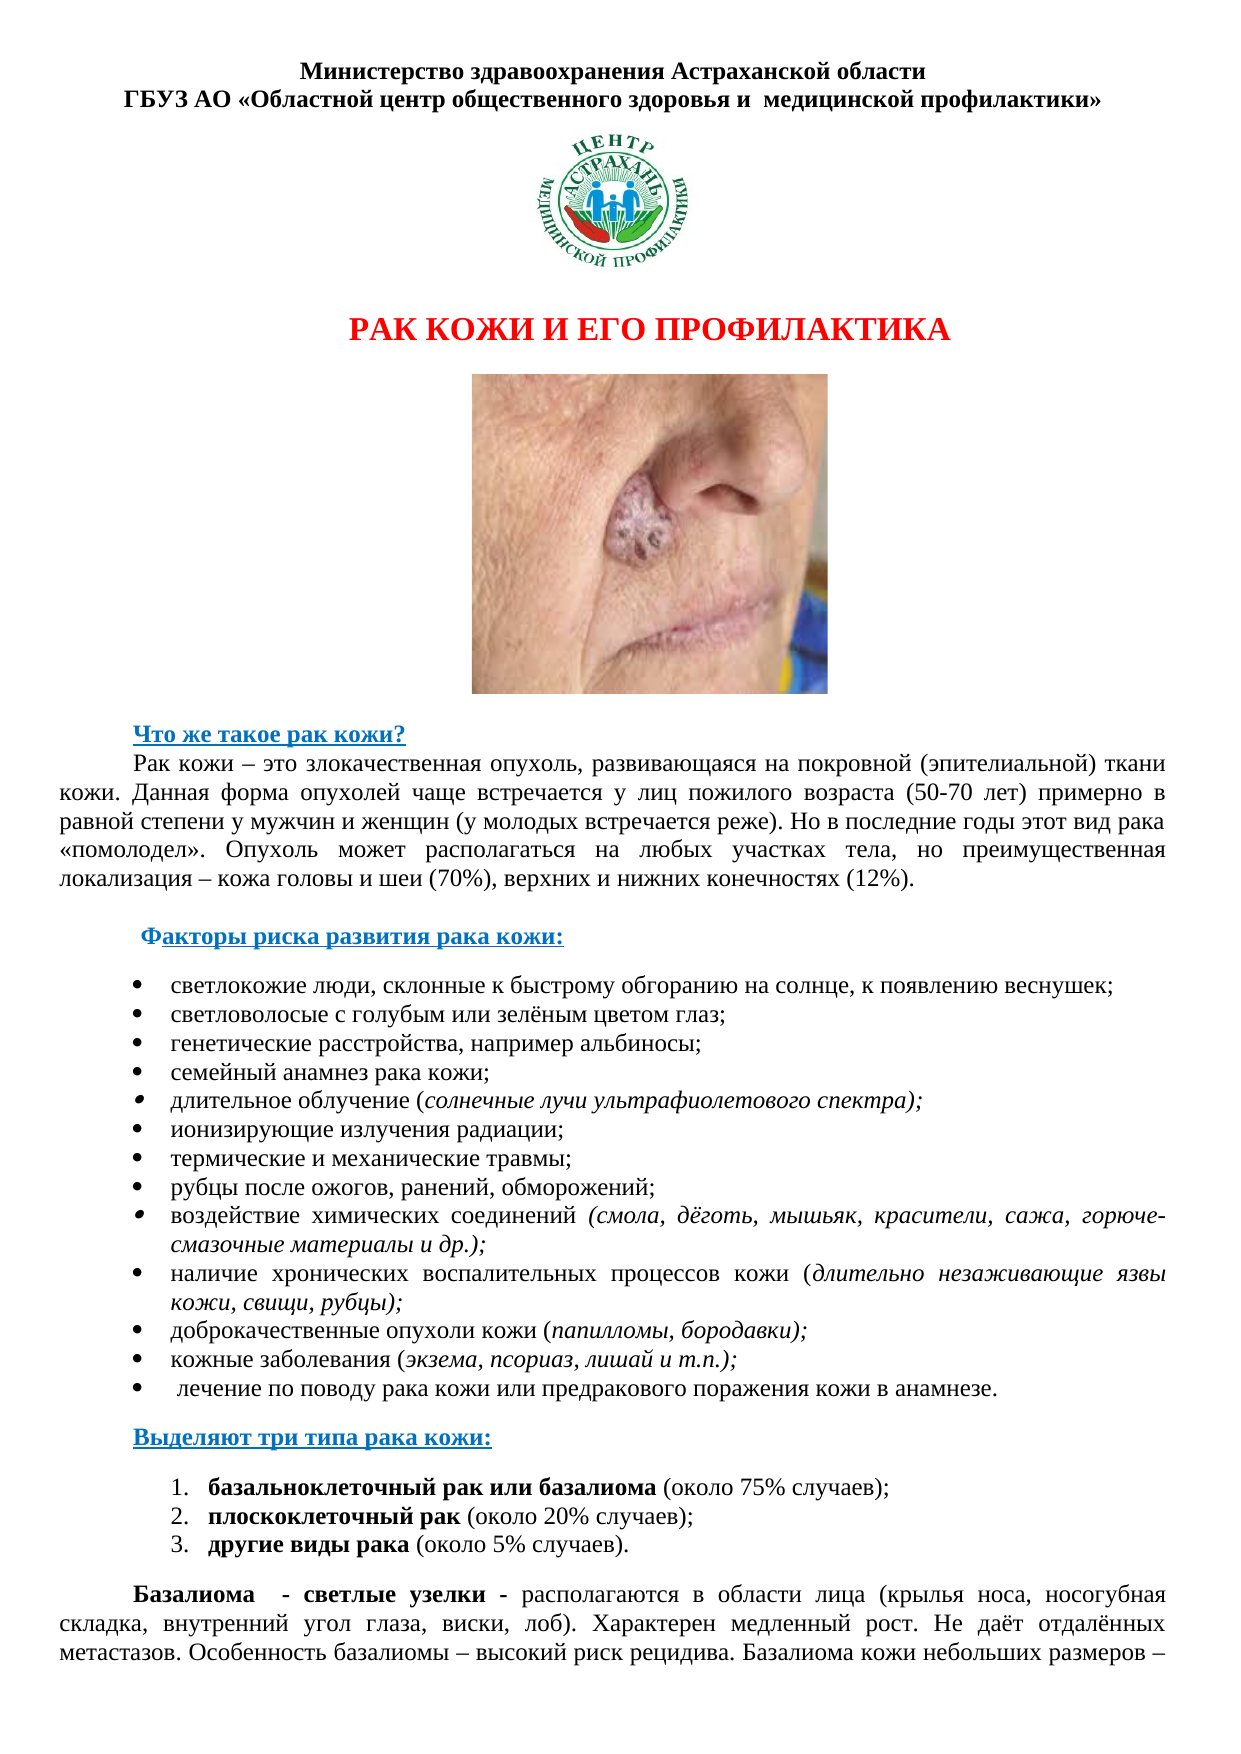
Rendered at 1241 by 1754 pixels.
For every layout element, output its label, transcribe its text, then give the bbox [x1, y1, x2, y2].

text ГБУЗ АО «Областной центр общественного здоровья и медицинской профилактики» [59, 84, 1167, 113]
list семейный анамнез рака кожи; [133, 1057, 1167, 1085]
picture [471, 374, 828, 694]
list длительное облучение (солнечные лучи ультрафиолетового спектра); [133, 1085, 1167, 1114]
list термические и механические травмы; [133, 1143, 1167, 1172]
text Выделяют три типа рака кожи: [59, 1422, 1167, 1451]
list лечение по поводу рака кожи или предракового поражения кожи в анамнезе. [133, 1373, 1167, 1402]
list рубцы после ожогов, ранений, обморожений; [133, 1172, 1167, 1200]
list доброкачественные опухоли кожи (папилломы, бородавки); [133, 1315, 1167, 1344]
list плоскоклеточный рак (около 20% случаев); [170, 1501, 1167, 1529]
text Министерство здравоохранения Астраханской области [59, 56, 1167, 84]
text Что же такое рак кожи? [59, 719, 1167, 748]
text Рак кожи – это злокачественная опухоль, развивающаяся на покровной (эпителиальной) ткани кожи. Данная форма опухолей чаще встречается у лиц пожилого возраста (50-70 лет) примерно в равной степени у мужчин и женщин (у молодых встречается реже). Но в последние годы этот вид рака «помолодел». Опухоль может располагаться на любых участках тела, но преимущественная локализация – кожа головы и шеи (70%), верхних и нижних конечностях (12%). [59, 748, 1167, 892]
list светловолосые с голубым или зелёным цветом глаз; [133, 999, 1167, 1028]
list воздействие химических соединений (смола, дёготь, мышьяк, красители, сажа, горюче-смазочные материалы и др.); [133, 1200, 1167, 1258]
list другие виды рака (около 5% случаев). [170, 1529, 1167, 1558]
list наличие хронических воспалительных процессов кожи (длительно незаживающие язвы кожи, свищи, рубцы); [133, 1258, 1167, 1315]
list ионизирующие излучения радиации; [133, 1114, 1167, 1143]
list кожные заболевания (экзема, псориаз, лишай и т.п.); [133, 1344, 1167, 1373]
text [59, 1579, 1167, 1665]
list базальноклеточный рак или базалиома (около 75% случаев); [170, 1472, 1167, 1501]
list светлокожие люди, склонные к быстрому обгоранию на солнце, к появлению веснушек; [133, 970, 1167, 999]
text РАК КОЖИ И ЕГО ПРОФИЛАКТИКА [59, 310, 1167, 348]
text Факторы риска развития рака кожи: [59, 921, 1167, 949]
list генетические расстройства, например альбиносы; [133, 1028, 1167, 1057]
picture [514, 113, 711, 289]
